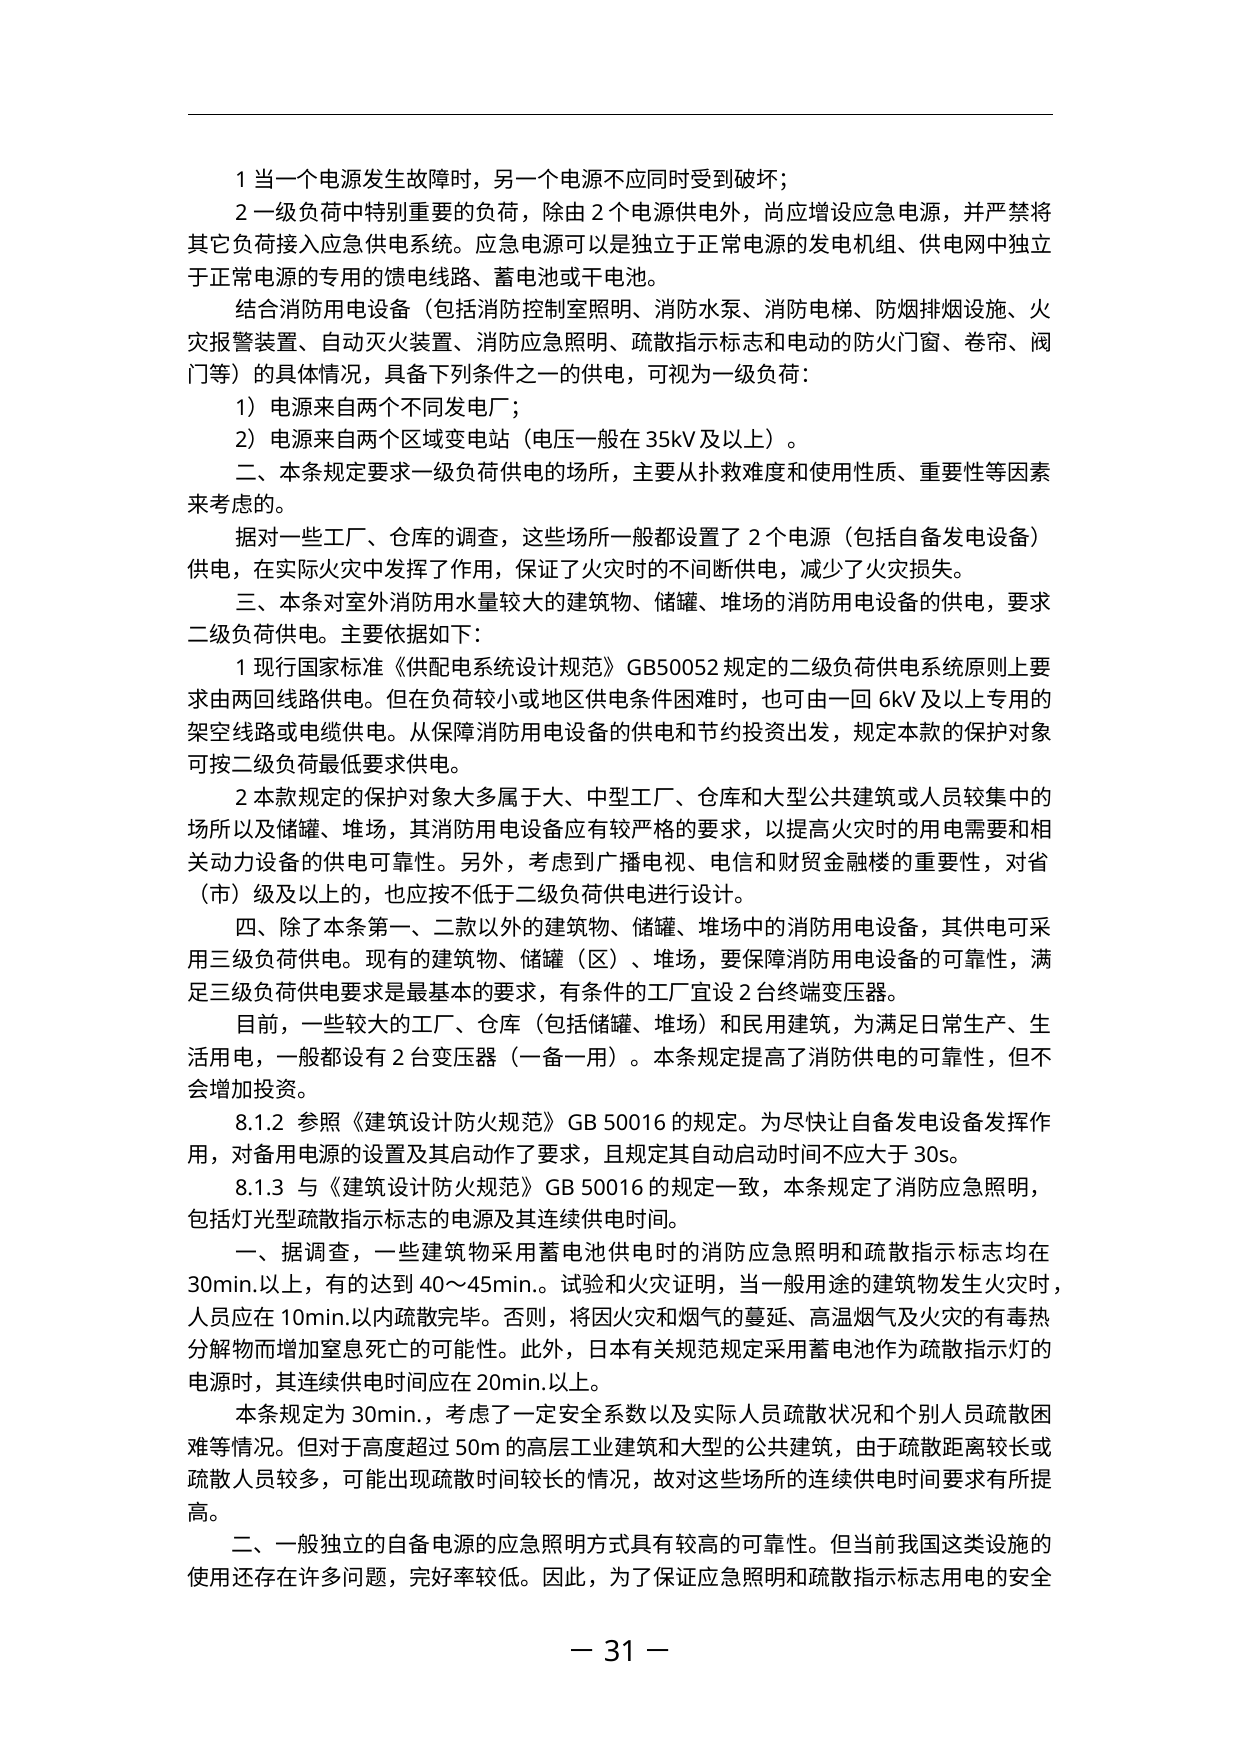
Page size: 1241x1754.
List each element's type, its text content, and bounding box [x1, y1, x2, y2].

text 结合消防用电设备（包括消防控制室照明、消防水泵、消防电梯、防烟排烟设施、火灾报警装置、自动灭火装置、消防应急照明、疏散指示标志和电动的防火门窗、卷帘、阀门等）的具体情况，具备下列条件之一的供电，可视为一级负荷： [187, 292, 1053, 389]
text 三、本条对室外消防用水量较大的建筑物、储罐、堆场的消防用电设备的供电，要求二级负荷供电。主要依据如下： [187, 584, 1053, 649]
text 1 现行国家标准《供配电系统设计规范》GB50052规定的二级负荷供电系统原则上要求由两回线路供电。但在负荷较小或地区供电条件困难时，也可由一回6kV及以上专用的架空线路或电缆供电。从保障消防用电设备的供电和节约投资出发，规定本款的保护对象可按二级负荷最低要求供电。 [187, 649, 1053, 779]
text 据对一些工厂、仓库的调查，这些场所一般都设置了2个电源（包括自备发电设备）供电，在实际火灾中发挥了作用，保证了火灾时的不间断供电，减少了火灾损失。 [187, 519, 1053, 584]
text 本条规定为30min.，考虑了一定安全系数以及实际人员疏散状况和个别人员疏散困难等情况。但对于高度超过50m的高层工业建筑和大型的公共建筑，由于疏散距离较长或疏散人员较多，可能出现疏散时间较长的情况，故对这些场所的连续供电时间要求有所提高。 [187, 1397, 1053, 1527]
text 8.1.2 参照《建筑设计防火规范》GB 50016的规定。为尽快让自备发电设备发挥作用，对备用电源的设置及其启动作了要求，且规定其自动启动时间不应大于30s。 [187, 1104, 1053, 1169]
text 2 一级负荷中特别重要的负荷，除由2个电源供电外，尚应增设应急电源，并严禁将其它负荷接入应急供电系统。应急电源可以是独立于正常电源的发电机组、供电网中独立于正常电源的专用的馈电线路、蓄电池或干电池。 [187, 194, 1053, 292]
text 1）电源来自两个不同发电厂； [187, 389, 1053, 422]
text 一、据调查，一些建筑物采用蓄电池供电时的消防应急照明和疏散指示标志均在30min.以上，有的达到40～45min.。试验和火灾证明，当一般用途的建筑物发生火灾时，人员应在10min.以内疏散完毕。否则，将因火灾和烟气的蔓延、高温烟气及火灾的有毒热分解物而增加窒息死亡的可能性。此外，日本有关规范规定采用蓄电池作为疏散指示灯的电源时，其连续供电时间应在20min.以上。 [187, 1234, 1053, 1397]
text 四、除了本条第一、二款以外的建筑物、储罐、堆场中的消防用电设备，其供电可采用三级负荷供电。现有的建筑物、储罐（区）、堆场，要保障消防用电设备的可靠性，满足三级负荷供电要求是最基本的要求，有条件的工厂宜设2台终端变压器。 [187, 909, 1053, 1007]
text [187, 1527, 1053, 1592]
text 2 本款规定的保护对象大多属于大、中型工厂、仓库和大型公共建筑或人员较集中的场所以及储罐、堆场，其消防用电设备应有较严格的要求，以提高火灾时的用电需要和相关动力设备的供电可靠性。另外，考虑到广播电视、电信和财贸金融楼的重要性，对省（市）级及以上的，也应按不低于二级负荷供电进行设计。 [187, 779, 1053, 909]
text 目前，一些较大的工厂、仓库（包括储罐、堆场）和民用建筑，为满足日常生产、生活用电，一般都设有2台变压器（一备一用）。本条规定提高了消防供电的可靠性，但不会增加投资。 [187, 1007, 1053, 1104]
text 1 当一个电源发生故障时，另一个电源不应同时受到破坏； [187, 162, 1053, 194]
text 二、本条规定要求一级负荷供电的场所，主要从扑救难度和使用性质、重要性等因素来考虑的。 [187, 454, 1053, 519]
text 8.1.3 与《建筑设计防火规范》GB 50016的规定一致，本条规定了消防应急照明，包括灯光型疏散指示标志的电源及其连续供电时间。 [187, 1169, 1053, 1234]
text 2）电源来自两个区域变电站（电压一般在35kV及以上）。 [187, 422, 1053, 454]
